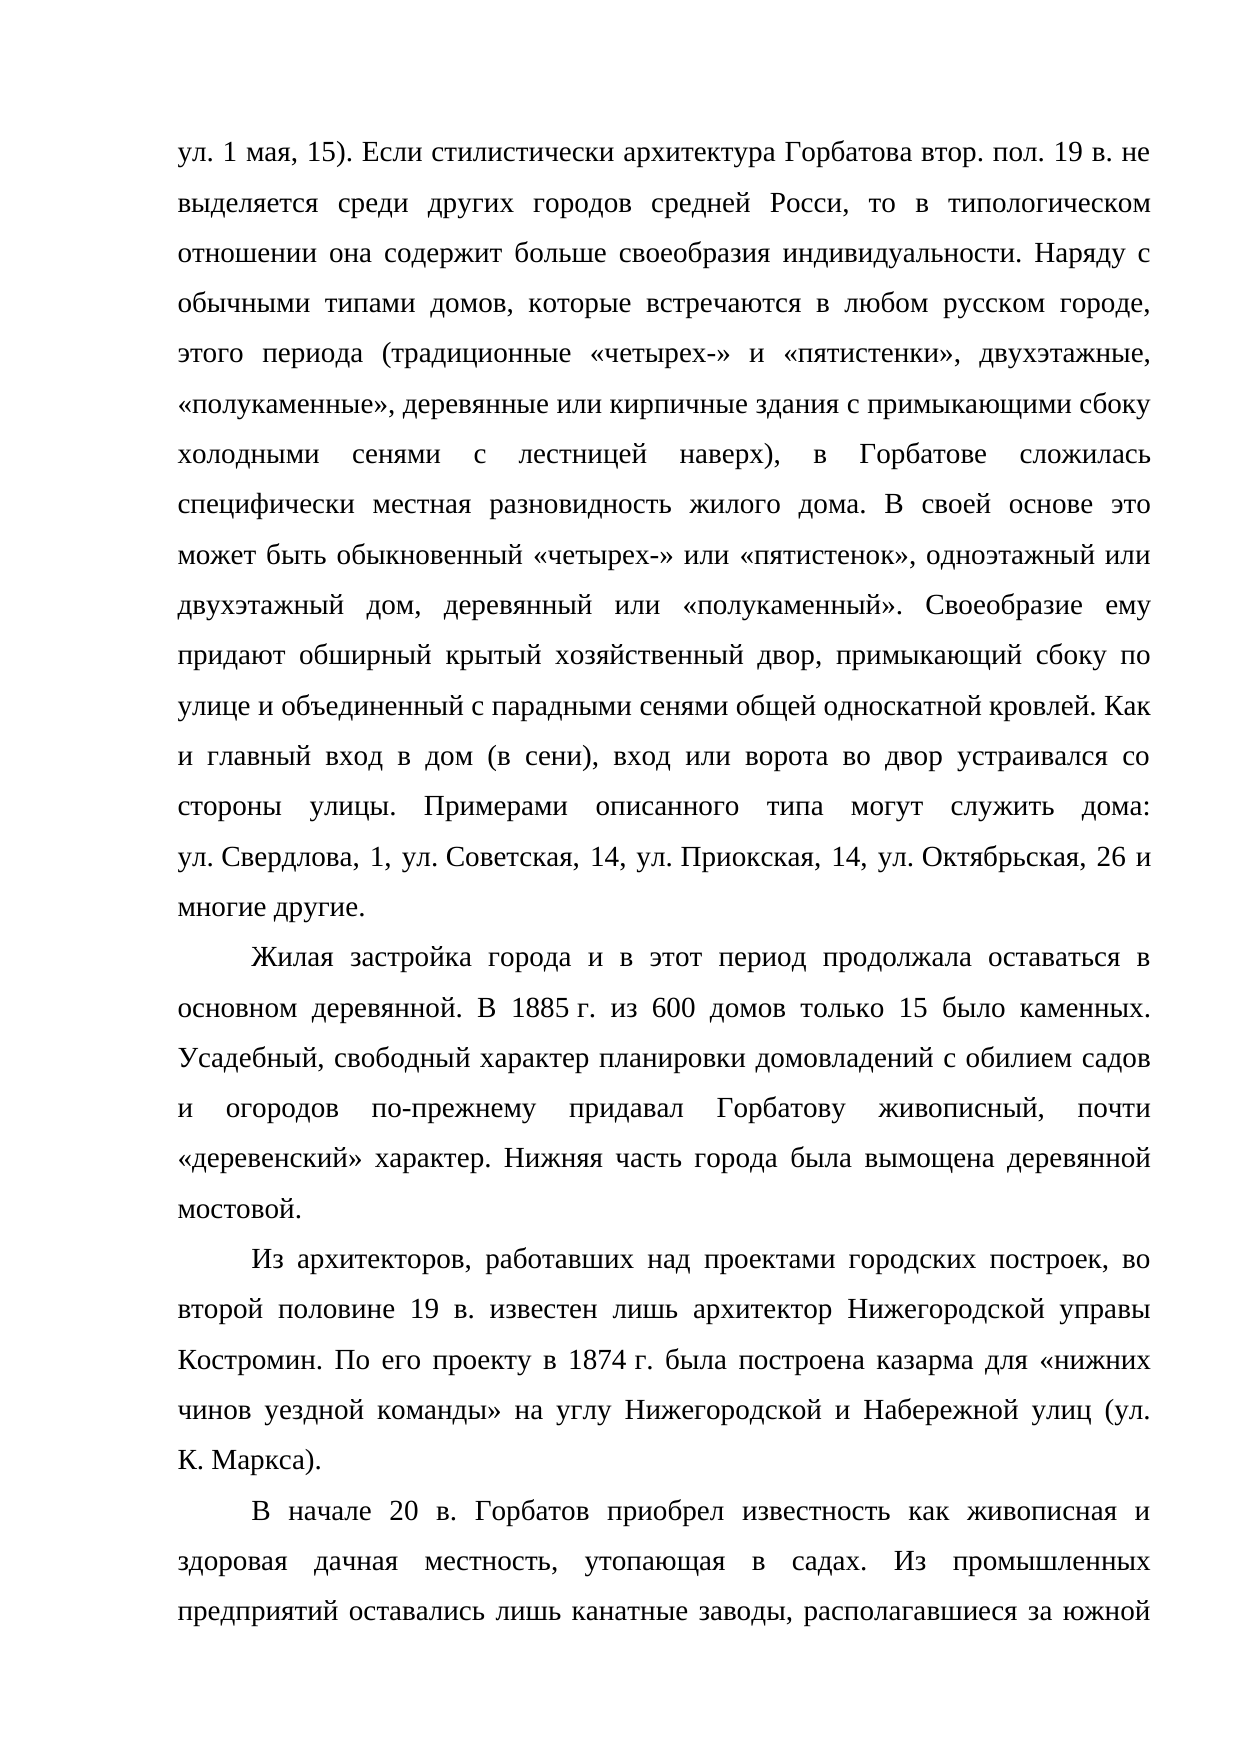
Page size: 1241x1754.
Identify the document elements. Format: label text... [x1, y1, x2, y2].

text Жилая застройка города и в этот период продолжала оставаться в основном деревянной. В 1885 г. из 600 домов только 15 было каменных. Усадебный, свободный характер планировки домовладений с обилием садов и огородов по-прежнему придавал Горбатову живописный, почти «деревенский» характер. Нижняя часть города была вымощена деревянной мостовой. [177, 939, 1152, 1224]
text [177, 1493, 1152, 1627]
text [177, 134, 1152, 923]
text Из архитекторов, работавших над проектами городских построек, во второй половине 19 в. известен лишь архитектор Нижегородской управы Костромин. По его проекту в 1874 г. была построена казарма для «нижних чинов уездной команды» на углу Нижегородской и Набережной улиц (ул. К. Маркса). [177, 1241, 1152, 1476]
